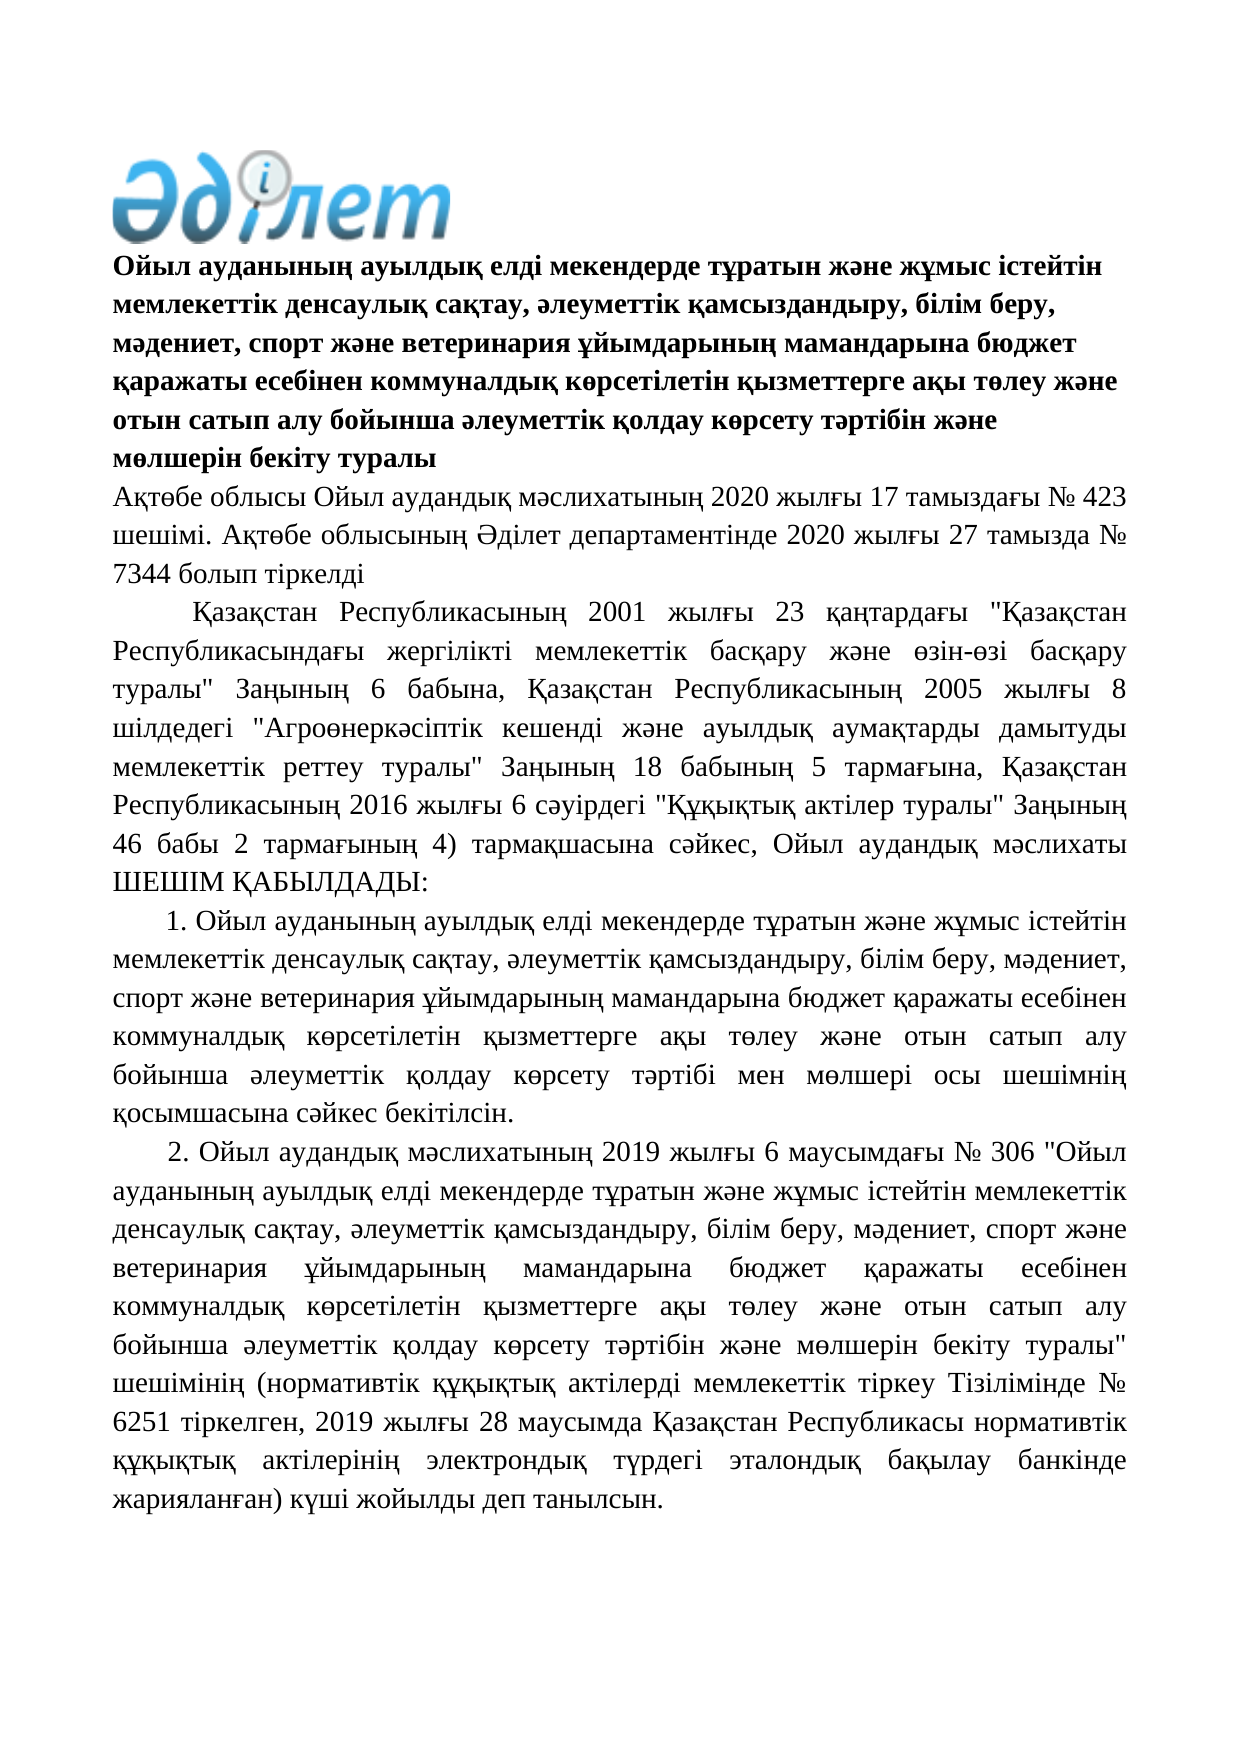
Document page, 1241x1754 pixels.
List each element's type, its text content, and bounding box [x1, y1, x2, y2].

text 2. Ойыл аудандық мәслихатының 2019 жылғы 6 маусымдағы № 306 "Ойыл ауданының ауылдық елді мекендерде тұратын және жұмыс істейтін мемлекеттік денсаулық сақтау, әлеуметтік қамсыздандыру, білім беру, мәдениет, спорт және ветеринария ұйымдарының мамандарына бюджет қаражаты есебінен коммуналдық көрсетілетін қызметтерге ақы төлеу және отын сатып алу бойынша әлеуметтік қолдау көрсету тәртібін және мөлшерін бекіту туралы" шешімінің (нормативтік құқықтық актілерді мемлекеттік тіркеу Тізілімінде № 6251 тіркелген, 2019 жылғы 28 маусымда Қазақстан Республикасы нормативтік құқықтық актілерінің электрондық түрдегі эталондық бақылау банкінде жарияланған) күші жойылды деп танылсын. [112, 1134, 1128, 1514]
text Ақтөбе облысы Ойыл аудандық мәслихатының 2020 жылғы 17 тамыздағы № 423 шешімі. Ақтөбе облысының Әділет департаментінде 2020 жылғы 27 тамызда № 7344 болып тіркелді [112, 479, 1128, 589]
text Қазақстан Республикасының 2001 жылғы 23 қаңтардағы "Қазақстан Республикасындағы жергілікті мемлекеттік басқару және өзін-өзі басқару туралы" Заңының 6 бабына, Қазақстан Республикасының 2005 жылғы 8 шілдедегі "Агроөнеркәсіптік кешенді және ауылдық аумақтарды дамытуды мемлекеттік реттеу туралы" Заңының 18 бабының 5 тармағына, Қазақстан Республикасының 2016 жылғы 6 сәуірдегі "Құқықтық актілер туралы" Заңының 46 бабы 2 тармағының 4) тармақшасына сәйкес, Ойыл аудандық мәслихаты ШЕШІМ ҚАБЫЛДАДЫ: [112, 594, 1128, 898]
picture [112, 150, 451, 244]
text 1. Ойыл ауданының ауылдық елді мекендерде тұратын және жұмыс істейтін мемлекеттік денсаулық сақтау, әлеуметтік қамсыздандыру, білім беру, мәдениет, спорт және ветеринария ұйымдарының мамандарына бюджет қаражаты есебінен коммуналдық көрсетілетін қызметтерге ақы төлеу және отын сатып алу бойынша әлеуметтік қолдау көрсету тәртібі мен мөлшері осы шешімнің қосымшасына сәйкес бекітілсін. [112, 903, 1128, 1129]
text Ойыл ауданының ауылдық елді мекендерде тұратын және жұмыс істейтін мемлекеттік денсаулық сақтау, әлеуметтік қамсыздандыру, білім беру, мәдениет, спорт және ветеринария ұйымдарының мамандарына бюджет қаражаты есебінен коммуналдық көрсетілетін қызметтерге ақы төлеу және отын сатып алу бойынша әлеуметтік қолдау көрсету тәртібін және мөлшерін бекіту туралы [112, 248, 1128, 474]
